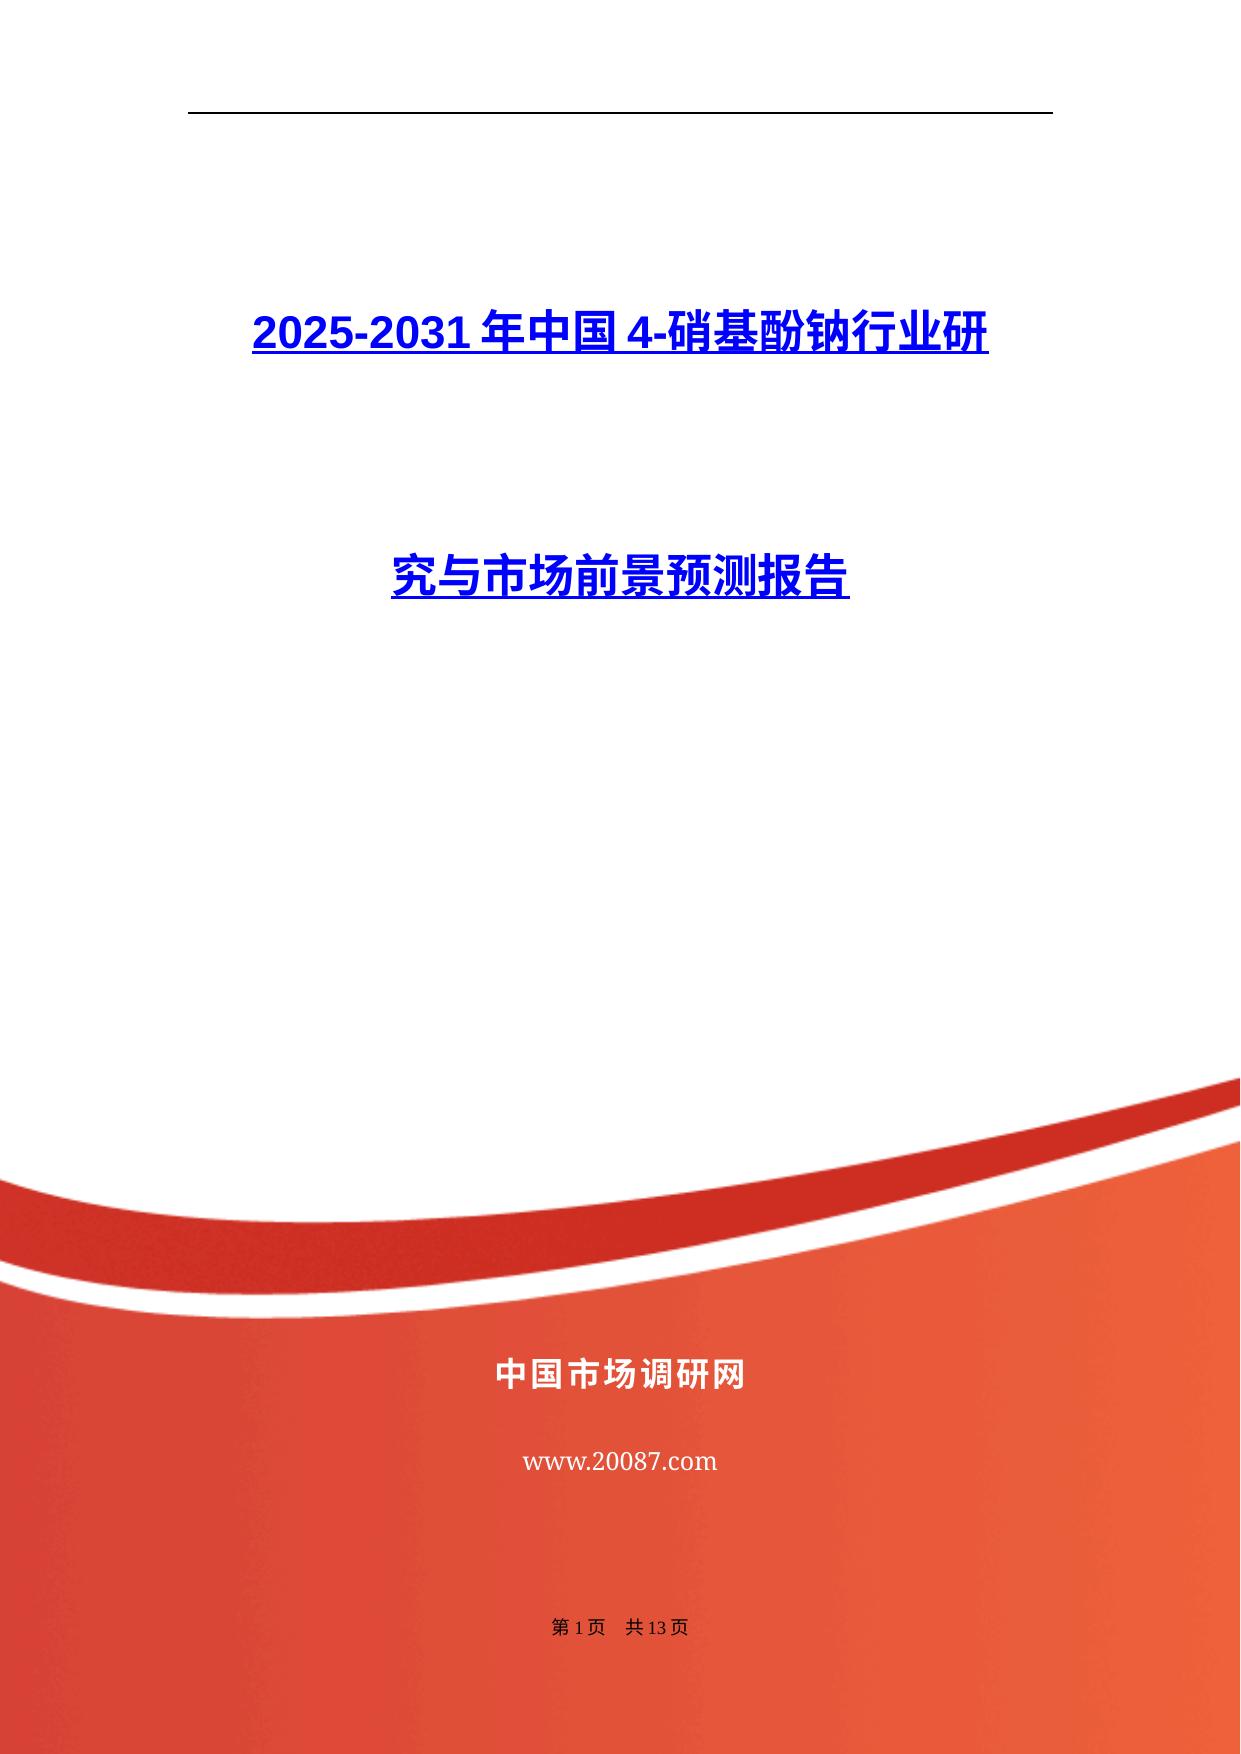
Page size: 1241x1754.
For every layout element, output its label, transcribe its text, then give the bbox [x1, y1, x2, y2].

picture [0, 1006, 1241, 1754]
text www.20087.com [187, 1428, 1053, 1493]
subtitle 中国市场调研网 [187, 1339, 1053, 1404]
table_header 2025-2031年中国4-硝基酚钠行业研究与市场前景预测报告 [188, 207, 1053, 773]
